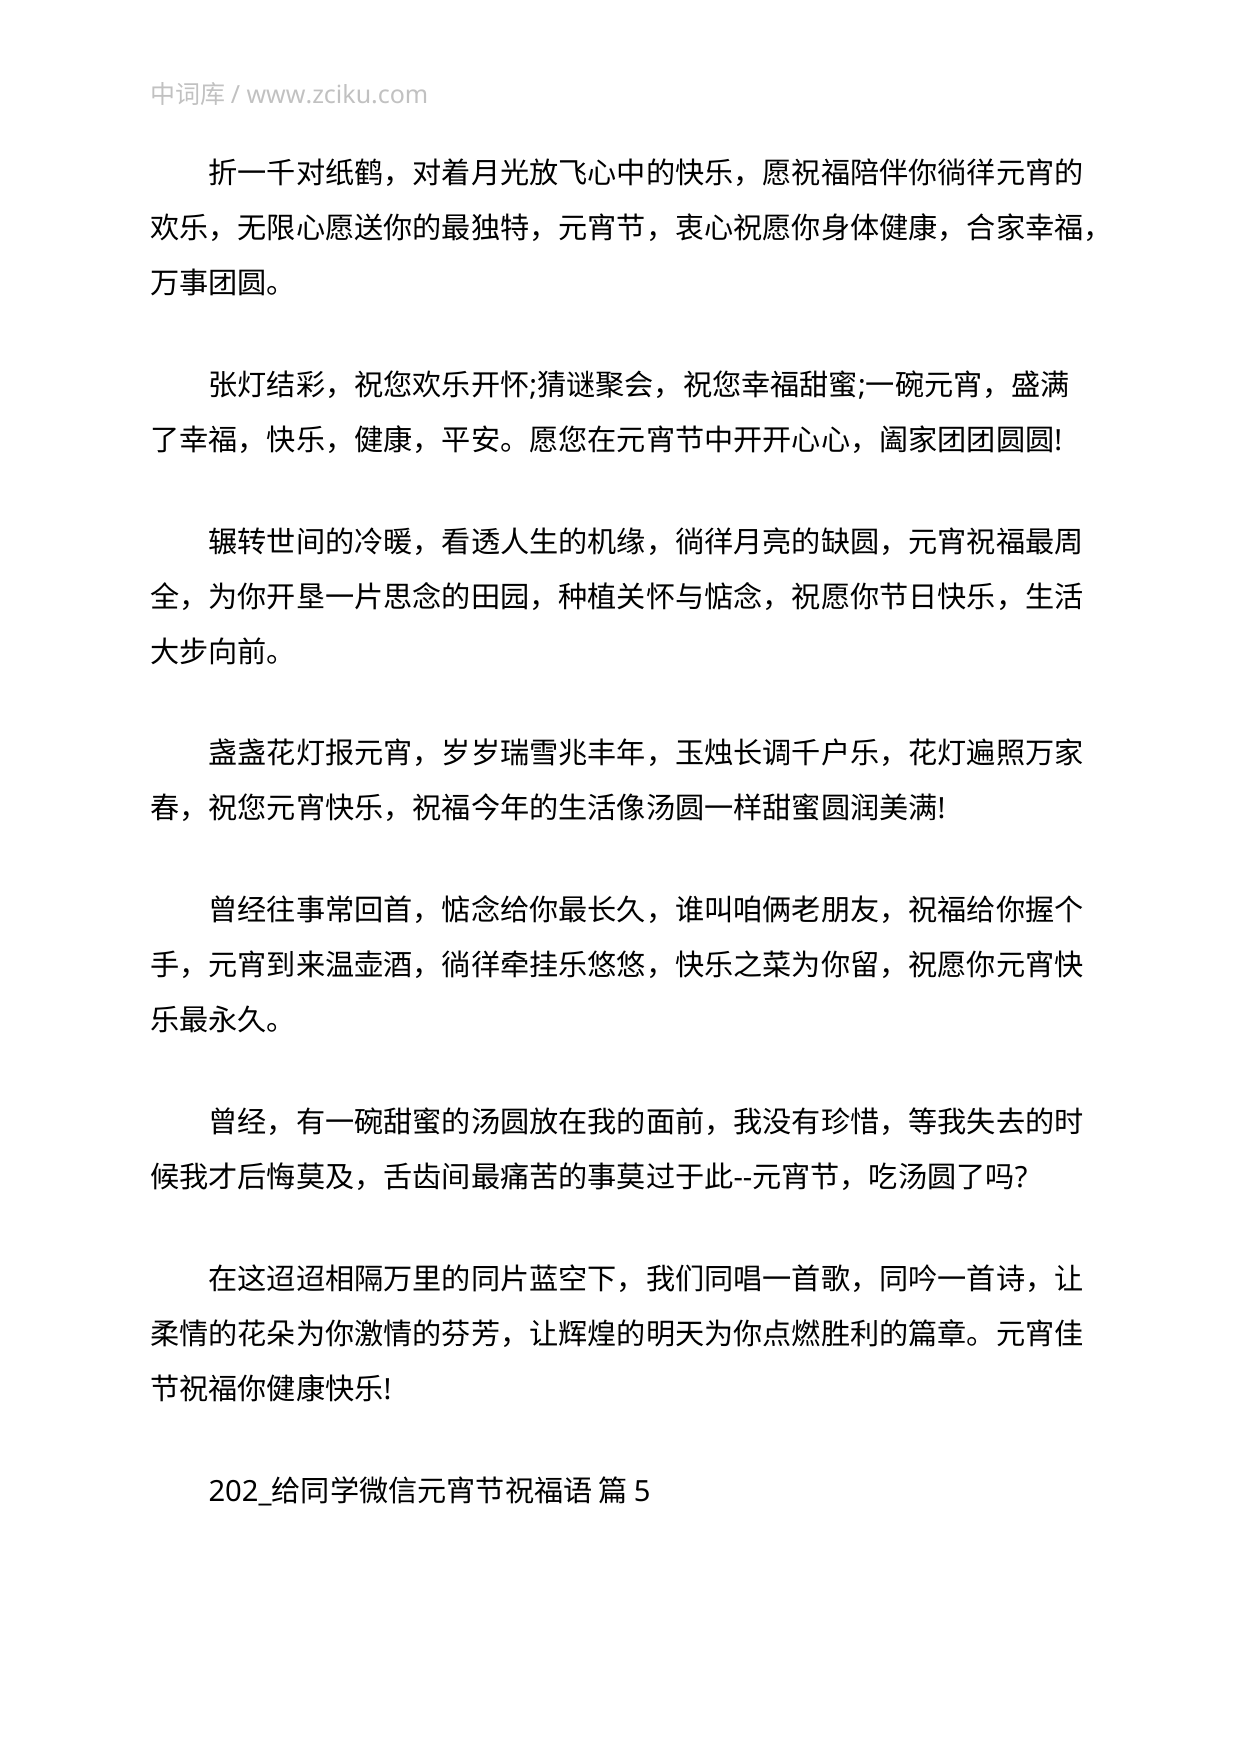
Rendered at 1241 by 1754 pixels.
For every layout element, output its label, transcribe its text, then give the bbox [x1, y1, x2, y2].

text 盏盏花灯报元宵，岁岁瑞雪兆丰年，玉烛长调千户乐，花灯遍照万家春，祝您元宵快乐，祝福今年的生活像汤圆一样甜蜜圆润美满! [150, 730, 1090, 827]
text 曾经，有一碗甜蜜的汤圆放在我的面前，我没有珍惜，等我失去的时候我才后悔莫及，舌齿间最痛苦的事莫过于此--元宵节，吃汤圆了吗? [150, 1098, 1090, 1196]
text 辗转世间的冷暖，看透人生的机缘，徜徉月亮的缺圆，元宵祝福最周全，为你开垦一片思念的田园，种植关怀与惦念，祝愿你节日快乐，生活大步向前。 [150, 518, 1090, 671]
text 曾经往事常回首，惦念给你最长久，谁叫咱俩老朋友，祝福给你握个手，元宵到来温壶酒，徜徉牵挂乐悠悠，快乐之菜为你留，祝愿你元宵快乐最永久。 [150, 887, 1090, 1039]
text 在这迢迢相隔万里的同片蓝空下，我们同唱一首歌，同吟一首诗，让柔情的花朵为你激情的芬芳，让辉煌的明天为你点燃胜利的篇章。元宵佳节祝福你健康快乐! [150, 1255, 1090, 1408]
text 张灯结彩，祝您欢乐开怀;猜谜聚会，祝您幸福甜蜜;一碗元宵，盛满了幸福，快乐，健康，平安。愿您在元宵节中开开心心，阖家团团圆圆! [150, 362, 1090, 459]
text 202_给同学微信元宵节祝福语 篇5 [150, 1467, 1090, 1509]
text 折一千对纸鹤，对着月光放飞心中的快乐，愿祝福陪伴你徜徉元宵的欢乐，无限心愿送你的最独特，元宵节，衷心祝愿你身体健康，合家幸福，万事团圆。 [150, 150, 1090, 302]
